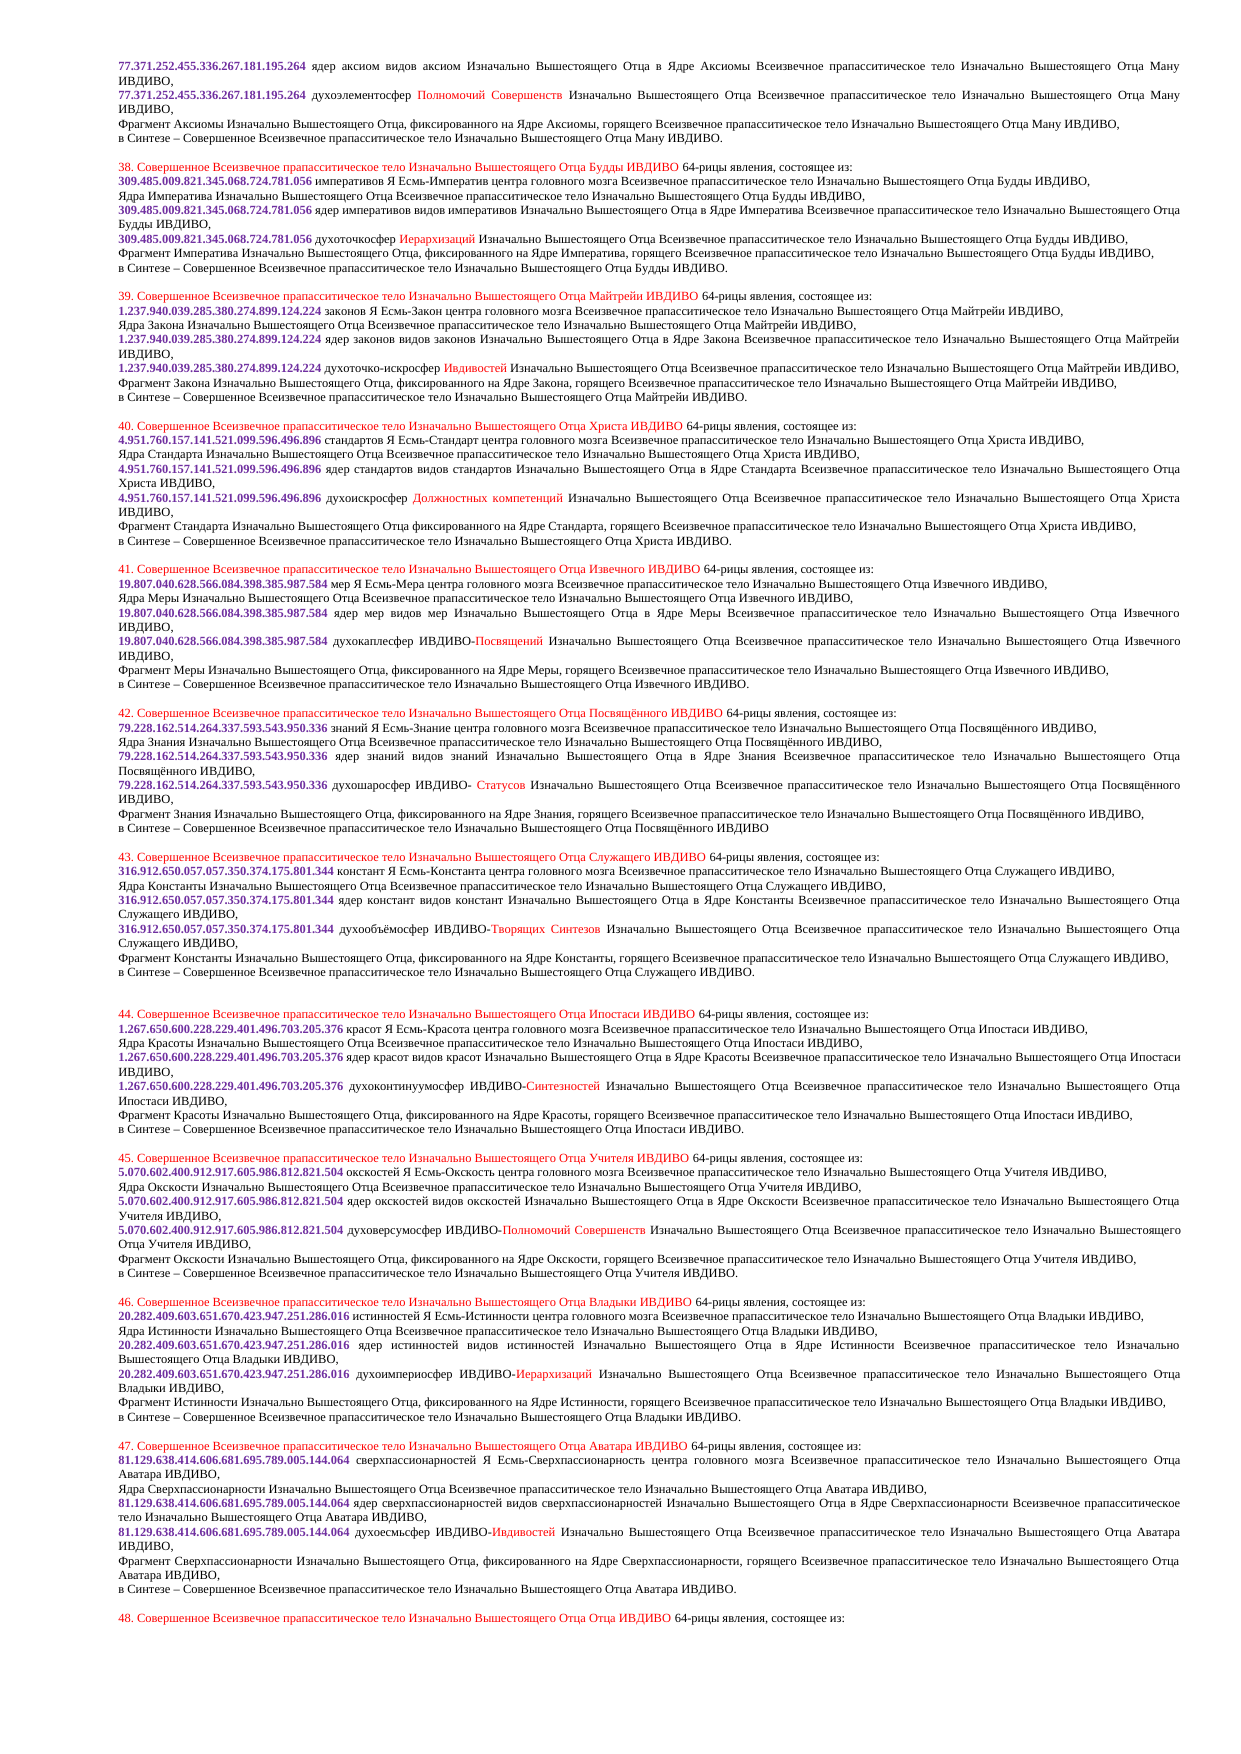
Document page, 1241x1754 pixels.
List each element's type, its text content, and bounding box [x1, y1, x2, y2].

text Фрагмент Меры Изначально Вышестоящего Отца, фиксированного на Ядре Меры, горящего Всеизвечное прапасситическое тело Изначально Вышестоящего Отца Извечного ИВДИВО, [118, 663, 1181, 677]
text Фрагмент Красоты Изначально Вышестоящего Отца, фиксированного на Ядре Красоты, горящего Всеизвечное прапасситическое тело Изначально Вышестоящего Отца Ипостаси ИВДИВО, [118, 1108, 1181, 1122]
text 316.912.650.057.057.350.374.175.801.344 духообъёмосфер ИВДИВО-Творящих Синтезов Изначально Вышестоящего Отца Всеизвечное прапасситическое тело Изначально Вышестоящего Отца Служащего ИВДИВО, [118, 922, 1181, 950]
text 46. Совершенное Всеизвечное прапасситическое тело Изначально Вышестоящего Отца Владыки ИВДИВО 64-рицы явления, состоящее из: [118, 1294, 1181, 1309]
text Фрагмент Истинности Изначально Вышестоящего Отца, фиксированного на Ядре Истинности, горящего Всеизвечное прапасситическое тело Изначально Вышестоящего Отца Владыки ИВДИВО, [118, 1395, 1181, 1409]
text 1.237.940.039.285.380.274.899.124.224 законов Я Есмь-Закон центра головного мозга Всеизвечное прапасситическое тело Изначально Вышестоящего Отца Майтрейи ИВДИВО, [118, 303, 1181, 318]
text в Синтезе – Совершенное Всеизвечное прапасситическое тело Изначально Вышестоящего Отца Учителя ИВДИВО. [118, 1266, 1181, 1280]
text 42. Совершенное Всеизвечное прапасситическое тело Изначально Вышестоящего Отца Посвящённого ИВДИВО 64-рицы явления, состоящее из: [118, 706, 1181, 720]
text 19.807.040.628.566.084.398.385.987.584 ядер мер видов мер Изначально Вышестоящего Отца в Ядре Меры Всеизвечное прапасситическое тело Изначально Вышестоящего Отца Извечного ИВДИВО, [118, 605, 1181, 634]
text 45. Совершенное Всеизвечное прапасситическое тело Изначально Вышестоящего Отца Учителя ИВДИВО 64-рицы явления, состоящее из: [118, 1151, 1181, 1165]
text Фрагмент Сверхпассионарности Изначально Вышестоящего Отца, фиксированного на Ядре Сверхпассионарности, горящего Всеизвечное прапасситическое тело Изначально Вышестоящего Отца Аватара ИВДИВО, [118, 1553, 1181, 1582]
text в Синтезе – Совершенное Всеизвечное прапасситическое тело Изначально Вышестоящего Отца Майтрейи ИВДИВО. [118, 390, 1181, 404]
text 38. Совершенное Всеизвечное прапасситическое тело Изначально Вышестоящего Отца Будды ИВДИВО 64-рицы явления, состоящее из: [118, 160, 1181, 174]
text 77.371.252.455.336.267.181.195.264 духоэлементосфер Полномочий Совершенств Изначально Вышестоящего Отца Всеизвечное прапасситическое тело Изначально Вышестоящего Отца Ману ИВДИВО, [118, 88, 1181, 117]
text 1.267.650.600.228.229.401.496.703.205.376 духоконтинуумосфер ИВДИВО-Синтезностей Изначально Вышестоящего Отца Всеизвечное прапасситическое тело Изначально Вышестоящего Отца Ипостаси ИВДИВО, [118, 1079, 1181, 1108]
text 5.070.602.400.912.917.605.986.812.821.504 окскостей Я Есмь-Окскость центра головного мозга Всеизвечное прапасситическое тело Изначально Вышестоящего Отца Учителя ИВДИВО, [118, 1165, 1181, 1179]
text Ядра Красоты Изначально Вышестоящего Отца Всеизвечное прапасситическое тело Изначально Вышестоящего Отца Ипостаси ИВДИВО, [118, 1036, 1181, 1050]
text Фрагмент Закона Изначально Вышестоящего Отца, фиксированного на Ядре Закона, горящего Всеизвечное прапасситическое тело Изначально Вышестоящего Отца Майтрейи ИВДИВО, [118, 375, 1181, 390]
text Ядра Императива Изначально Вышестоящего Отца Всеизвечное прапасситическое тело Изначально Вышестоящего Отца Будды ИВДИВО, [118, 188, 1181, 203]
text 20.282.409.603.651.670.423.947.251.286.016 истинностей Я Есмь-Истинности центра головного мозга Всеизвечное прапасситическое тело Изначально Вышестоящего Отца Владыки ИВДИВО, [118, 1309, 1181, 1323]
text Ядра Закона Изначально Вышестоящего Отца Всеизвечное прапасситическое тело Изначально Вышестоящего Отца Майтрейи ИВДИВО, [118, 318, 1181, 332]
text Фрагмент Стандарта Изначально Вышестоящего Отца фиксированного на Ядре Стандарта, горящего Всеизвечное прапасситическое тело Изначально Вышестоящего Отца Христа ИВДИВО, [118, 519, 1181, 533]
text 79.228.162.514.264.337.593.543.950.336 ядер знаний видов знаний Изначально Вышестоящего Отца в Ядре Знания Всеизвечное прапасситическое тело Изначально Вышестоящего Отца Посвящённого ИВДИВО, [118, 749, 1181, 778]
text 4.951.760.157.141.521.099.596.496.896 стандартов Я Есмь-Стандарт центра головного мозга Всеизвечное прапасситическое тело Изначально Вышестоящего Отца Христа ИВДИВО, [118, 433, 1181, 447]
text Фрагмент Окскости Изначально Вышестоящего Отца, фиксированного на Ядре Окскости, горящего Всеизвечное прапасситическое тело Изначально Вышестоящего Отца Учителя ИВДИВО, [118, 1251, 1181, 1266]
text 5.070.602.400.912.917.605.986.812.821.504 духоверсумосфер ИВДИВО-Полномочий Совершенств Изначально Вышестоящего Отца Всеизвечное прапасситическое тело Изначально Вышестоящего Отца Учителя ИВДИВО, [118, 1223, 1181, 1251]
text 1.237.940.039.285.380.274.899.124.224 духоточко-искросфер Ивдивостей Изначально Вышестоящего Отца Всеизвечное прапасситическое тело Изначально Вышестоящего Отца Майтрейи ИВДИВО, [118, 361, 1181, 375]
text Ядра Стандарта Изначально Вышестоящего Отца Всеизвечное прапасситическое тело Изначально Вышестоящего Отца Христа ИВДИВО, [118, 447, 1181, 462]
text 4.951.760.157.141.521.099.596.496.896 ядер стандартов видов стандартов Изначально Вышестоящего Отца в Ядре Стандарта Всеизвечное прапасситическое тело Изначально Вышестоящего Отца Христа ИВДИВО, [118, 462, 1181, 490]
text Ядра Сверхпассионарности Изначально Вышестоящего Отца Всеизвечное прапасситическое тело Изначально Вышестоящего Отца Аватара ИВДИВО, [118, 1481, 1181, 1496]
text 77.371.252.455.336.267.181.195.264 ядер аксиом видов аксиом Изначально Вышестоящего Отца в Ядре Аксиомы Всеизвечное прапасситическое тело Изначально Вышестоящего Отца Ману ИВДИВО, [118, 59, 1181, 88]
text 20.282.409.603.651.670.423.947.251.286.016 ядер истинностей видов истинностей Изначально Вышестоящего Отца в Ядре Истинности Всеизвечное прапасситическое тело Изначально Вышестоящего Отца Владыки ИВДИВО, [118, 1338, 1181, 1366]
text 1.267.650.600.228.229.401.496.703.205.376 красот Я Есмь-Красота центра головного мозга Всеизвечное прапасситическое тело Изначально Вышестоящего Отца Ипостаси ИВДИВО, [118, 1021, 1181, 1036]
text в Синтезе – Совершенное Всеизвечное прапасситическое тело Изначально Вышестоящего Отца Владыки ИВДИВО. [118, 1409, 1181, 1424]
text в Синтезе – Совершенное Всеизвечное прапасситическое тело Изначально Вышестоящего Отца Посвящённого ИВДИВО [118, 821, 1181, 835]
text 5.070.602.400.912.917.605.986.812.821.504 ядер окскостей видов окскостей Изначально Вышестоящего Отца в Ядре Окскости Всеизвечное прапасситическое тело Изначально Вышестоящего Отца Учителя ИВДИВО, [118, 1194, 1181, 1223]
text Ядра Истинности Изначально Вышестоящего Отца Всеизвечное прапасситическое тело Изначально Вышестоящего Отца Владыки ИВДИВО, [118, 1323, 1181, 1338]
text 316.912.650.057.057.350.374.175.801.344 ядер констант видов констант Изначально Вышестоящего Отца в Ядре Константы Всеизвечное прапасситическое тело Изначально Вышестоящего Отца Служащего ИВДИВО, [118, 893, 1181, 922]
text 40. Совершенное Всеизвечное прапасситическое тело Изначально Вышестоящего Отца Христа ИВДИВО 64-рицы явления, состоящее из: [118, 418, 1181, 433]
text 48. Совершенное Всеизвечное прапасситическое тело Изначально Вышестоящего Отца Отца ИВДИВО 64-рицы явления, состоящее из: [118, 1611, 1181, 1625]
text 316.912.650.057.057.350.374.175.801.344 констант Я Есмь-Константа центра головного мозга Всеизвечное прапасситическое тело Изначально Вышестоящего Отца Служащего ИВДИВО, [118, 864, 1181, 878]
text 4.951.760.157.141.521.099.596.496.896 духоискросфер Должностных компетенций Изначально Вышестоящего Отца Всеизвечное прапасситическое тело Изначально Вышестоящего Отца Христа ИВДИВО, [118, 490, 1181, 519]
text 79.228.162.514.264.337.593.543.950.336 духошаросфер ИВДИВО- Статусов Изначально Вышестоящего Отца Всеизвечное прапасситическое тело Изначально Вышестоящего Отца Посвящённого ИВДИВО, [118, 778, 1181, 807]
text Фрагмент Константы Изначально Вышестоящего Отца, фиксированного на Ядре Константы, горящего Всеизвечное прапасситическое тело Изначально Вышестоящего Отца Служащего ИВДИВО, [118, 950, 1181, 965]
text 47. Совершенное Всеизвечное прапасситическое тело Изначально Вышестоящего Отца Аватара ИВДИВО 64-рицы явления, состоящее из: [118, 1438, 1181, 1453]
text 19.807.040.628.566.084.398.385.987.584 духокаплесфер ИВДИВО-Посвящений Изначально Вышестоящего Отца Всеизвечное прапасситическое тело Изначально Вышестоящего Отца Извечного ИВДИВО, [118, 634, 1181, 663]
text 44. Совершенное Всеизвечное прапасситическое тело Изначально Вышестоящего Отца Ипостаси ИВДИВО 64-рицы явления, состоящее из: [118, 1007, 1181, 1021]
text 309.485.009.821.345.068.724.781.056 духоточкосфер Иерархизаций Изначально Вышестоящего Отца Всеизвечное прапасситическое тело Изначально Вышестоящего Отца Будды ИВДИВО, [118, 232, 1181, 246]
text в Синтезе – Совершенное Всеизвечное прапасситическое тело Изначально Вышестоящего Отца Ипостаси ИВДИВО. [118, 1122, 1181, 1136]
text 309.485.009.821.345.068.724.781.056 императивов Я Есмь-Императив центра головного мозга Всеизвечное прапасситическое тело Изначально Вышестоящего Отца Будды ИВДИВО, [118, 174, 1181, 188]
text 1.237.940.039.285.380.274.899.124.224 ядер законов видов законов Изначально Вышестоящего Отца в Ядре Закона Всеизвечное прапасситическое тело Изначально Вышестоящего Отца Майтрейи ИВДИВО, [118, 332, 1181, 361]
text 19.807.040.628.566.084.398.385.987.584 мер Я Есмь-Мера центра головного мозга Всеизвечное прапасситическое тело Изначально Вышестоящего Отца Извечного ИВДИВО, [118, 577, 1181, 591]
text Ядра Знания Изначально Вышестоящего Отца Всеизвечное прапасситическое тело Изначально Вышестоящего Отца Посвящённого ИВДИВО, [118, 735, 1181, 749]
text Фрагмент Знания Изначально Вышестоящего Отца, фиксированного на Ядре Знания, горящего Всеизвечное прапасситическое тело Изначально Вышестоящего Отца Посвящённого ИВДИВО, [118, 807, 1181, 821]
text в Синтезе – Совершенное Всеизвечное прапасситическое тело Изначально Вышестоящего Отца Ману ИВДИВО. [118, 131, 1181, 145]
text 39. Совершенное Всеизвечное прапасситическое тело Изначально Вышестоящего Отца Майтрейи ИВДИВО 64-рицы явления, состоящее из: [118, 289, 1181, 303]
text в Синтезе – Совершенное Всеизвечное прапасситическое тело Изначально Вышестоящего Отца Аватара ИВДИВО. [118, 1582, 1181, 1596]
text в Синтезе – Совершенное Всеизвечное прапасситическое тело Изначально Вышестоящего Отца Служащего ИВДИВО. [118, 965, 1181, 979]
text 43. Совершенное Всеизвечное прапасситическое тело Изначально Вышестоящего Отца Служащего ИВДИВО 64-рицы явления, состоящее из: [118, 850, 1181, 864]
text в Синтезе – Совершенное Всеизвечное прапасситическое тело Изначально Вышестоящего Отца Христа ИВДИВО. [118, 533, 1181, 548]
text в Синтезе – Совершенное Всеизвечное прапасситическое тело Изначально Вышестоящего Отца Извечного ИВДИВО. [118, 677, 1181, 692]
text 81.129.638.414.606.681.695.789.005.144.064 духоесмьсфер ИВДИВО-Ивдивостей Изначально Вышестоящего Отца Всеизвечное прапасситическое тело Изначально Вышестоящего Отца Аватара ИВДИВО, [118, 1524, 1181, 1553]
text Фрагмент Аксиомы Изначально Вышестоящего Отца, фиксированного на Ядре Аксиомы, горящего Всеизвечное прапасситическое тело Изначально Вышестоящего Отца Ману ИВДИВО, [118, 117, 1181, 131]
text 79.228.162.514.264.337.593.543.950.336 знаний Я Есмь-Знание центра головного мозга Всеизвечное прапасситическое тело Изначально Вышестоящего Отца Посвящённого ИВДИВО, [118, 720, 1181, 735]
text 41. Совершенное Всеизвечное прапасситическое тело Изначально Вышестоящего Отца Извечного ИВДИВО 64-рицы явления, состоящее из: [118, 562, 1181, 577]
text Ядра Константы Изначально Вышестоящего Отца Всеизвечное прапасситическое тело Изначально Вышестоящего Отца Служащего ИВДИВО, [118, 878, 1181, 893]
text в Синтезе – Совершенное Всеизвечное прапасситическое тело Изначально Вышестоящего Отца Будды ИВДИВО. [118, 260, 1181, 275]
text 1.267.650.600.228.229.401.496.703.205.376 ядер красот видов красот Изначально Вышестоящего Отца в Ядре Красоты Всеизвечное прапасситическое тело Изначально Вышестоящего Отца Ипостаси ИВДИВО, [118, 1050, 1181, 1079]
text 81.129.638.414.606.681.695.789.005.144.064 ядер сверхпассионарностей видов сверхпассионарностей Изначально Вышестоящего Отца в Ядре Сверхпассионарности Всеизвечное прапасситическое тело Изначально Вышестоящего Отца Аватара ИВДИВО, [118, 1496, 1181, 1524]
text Ядра Окскости Изначально Вышестоящего Отца Всеизвечное прапасситическое тело Изначально Вышестоящего Отца Учителя ИВДИВО, [118, 1179, 1181, 1194]
text Ядра Меры Изначально Вышестоящего Отца Всеизвечное прапасситическое тело Изначально Вышестоящего Отца Извечного ИВДИВО, [118, 591, 1181, 605]
text 309.485.009.821.345.068.724.781.056 ядер императивов видов императивов Изначально Вышестоящего Отца в Ядре Императива Всеизвечное прапасситическое тело Изначально Вышестоящего Отца Будды ИВДИВО, [118, 203, 1181, 232]
text 20.282.409.603.651.670.423.947.251.286.016 духоимпериосфер ИВДИВО-Иерархизаций Изначально Вышестоящего Отца Всеизвечное прапасситическое тело Изначально Вышестоящего Отца Владыки ИВДИВО, [118, 1366, 1181, 1395]
text 81.129.638.414.606.681.695.789.005.144.064 сверхпассионарностей Я Есмь-Сверхпассионарность центра головного мозга Всеизвечное прапасситическое тело Изначально Вышестоящего Отца Аватара ИВДИВО, [118, 1453, 1181, 1481]
text Фрагмент Императива Изначально Вышестоящего Отца, фиксированного на Ядре Императива, горящего Всеизвечное прапасситическое тело Изначально Вышестоящего Отца Будды ИВДИВО, [118, 246, 1181, 260]
